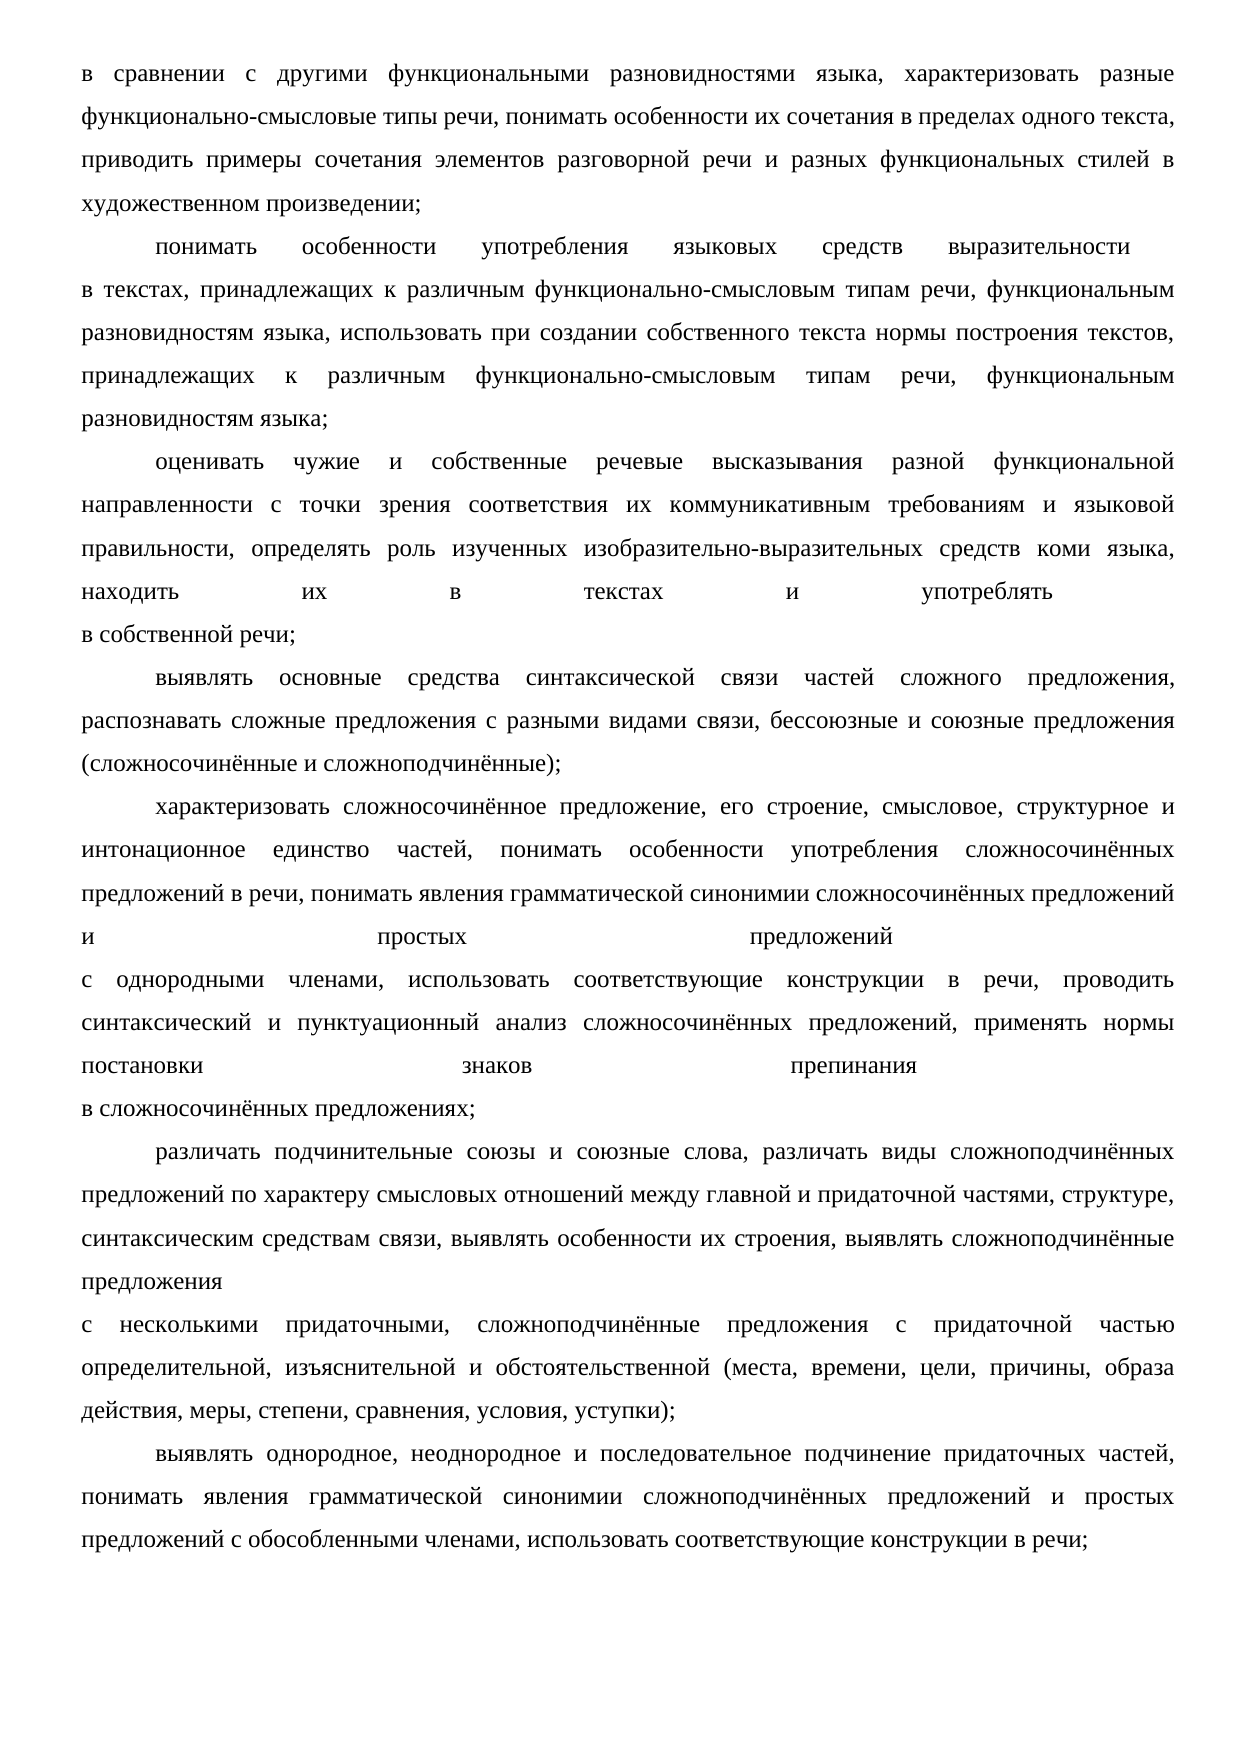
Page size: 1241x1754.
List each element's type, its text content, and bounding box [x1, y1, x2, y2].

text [81, 58, 1176, 216]
text различать подчинительные союзы и союзные слова, различать виды сложноподчинённых предложений по характеру смысловых отношений между главной и придаточной частями, структуре, синтаксическим средствам связи, выявлять особенности их строения, выявлять сложноподчинённые предложения с несколькими придаточными, сложноподчинённые предложения с придаточной частью определительной, изъяснительной и обстоятельственной (места, времени, цели, причины, образа действия, меры, степени, сравнения, условия, уступки); [81, 1136, 1176, 1424]
text понимать особенности употребления языковых средств выразительности в текстах, принадлежащих к различным функционально-смысловым типам речи, функциональным разновидностям языка, использовать при создании собственного текста нормы построения текстов, принадлежащих к различным функционально-смысловым типам речи, функциональным разновидностям языка; [81, 231, 1176, 432]
text выявлять основные средства синтаксической связи частей сложного предложения, распознавать сложные предложения с разными видами связи, бессоюзные и союзные предложения (сложносочинённые и сложноподчинённые); [81, 662, 1176, 777]
text выявлять однородное, неоднородное и последовательное подчинение придаточных частей, понимать явления грамматической синонимии сложноподчинённых предложений и простых предложений с обособленными членами, использовать соответствующие конструкции в речи; [81, 1438, 1176, 1553]
text характеризовать сложносочинённое предложение, его строение, смысловое, структурное и интонационное единство частей, понимать особенности употребления сложносочинённых предложений в речи, понимать явления грамматической синонимии сложносочинённых предложений и простых предложений с однородными членами, использовать соответствующие конструкции в речи, проводить синтаксический и пунктуационный анализ сложносочинённых предложений, применять нормы постановки знаков препинания в сложносочинённых предложениях; [81, 791, 1176, 1122]
text оценивать чужие и собственные речевые высказывания разной функциональной направленности с точки зрения соответствия их коммуникативным требованиям и языковой правильности, определять роль изученных изобразительно-выразительных средств коми языка, находить их в текстах и употреблять в собственной речи; [81, 446, 1176, 648]
